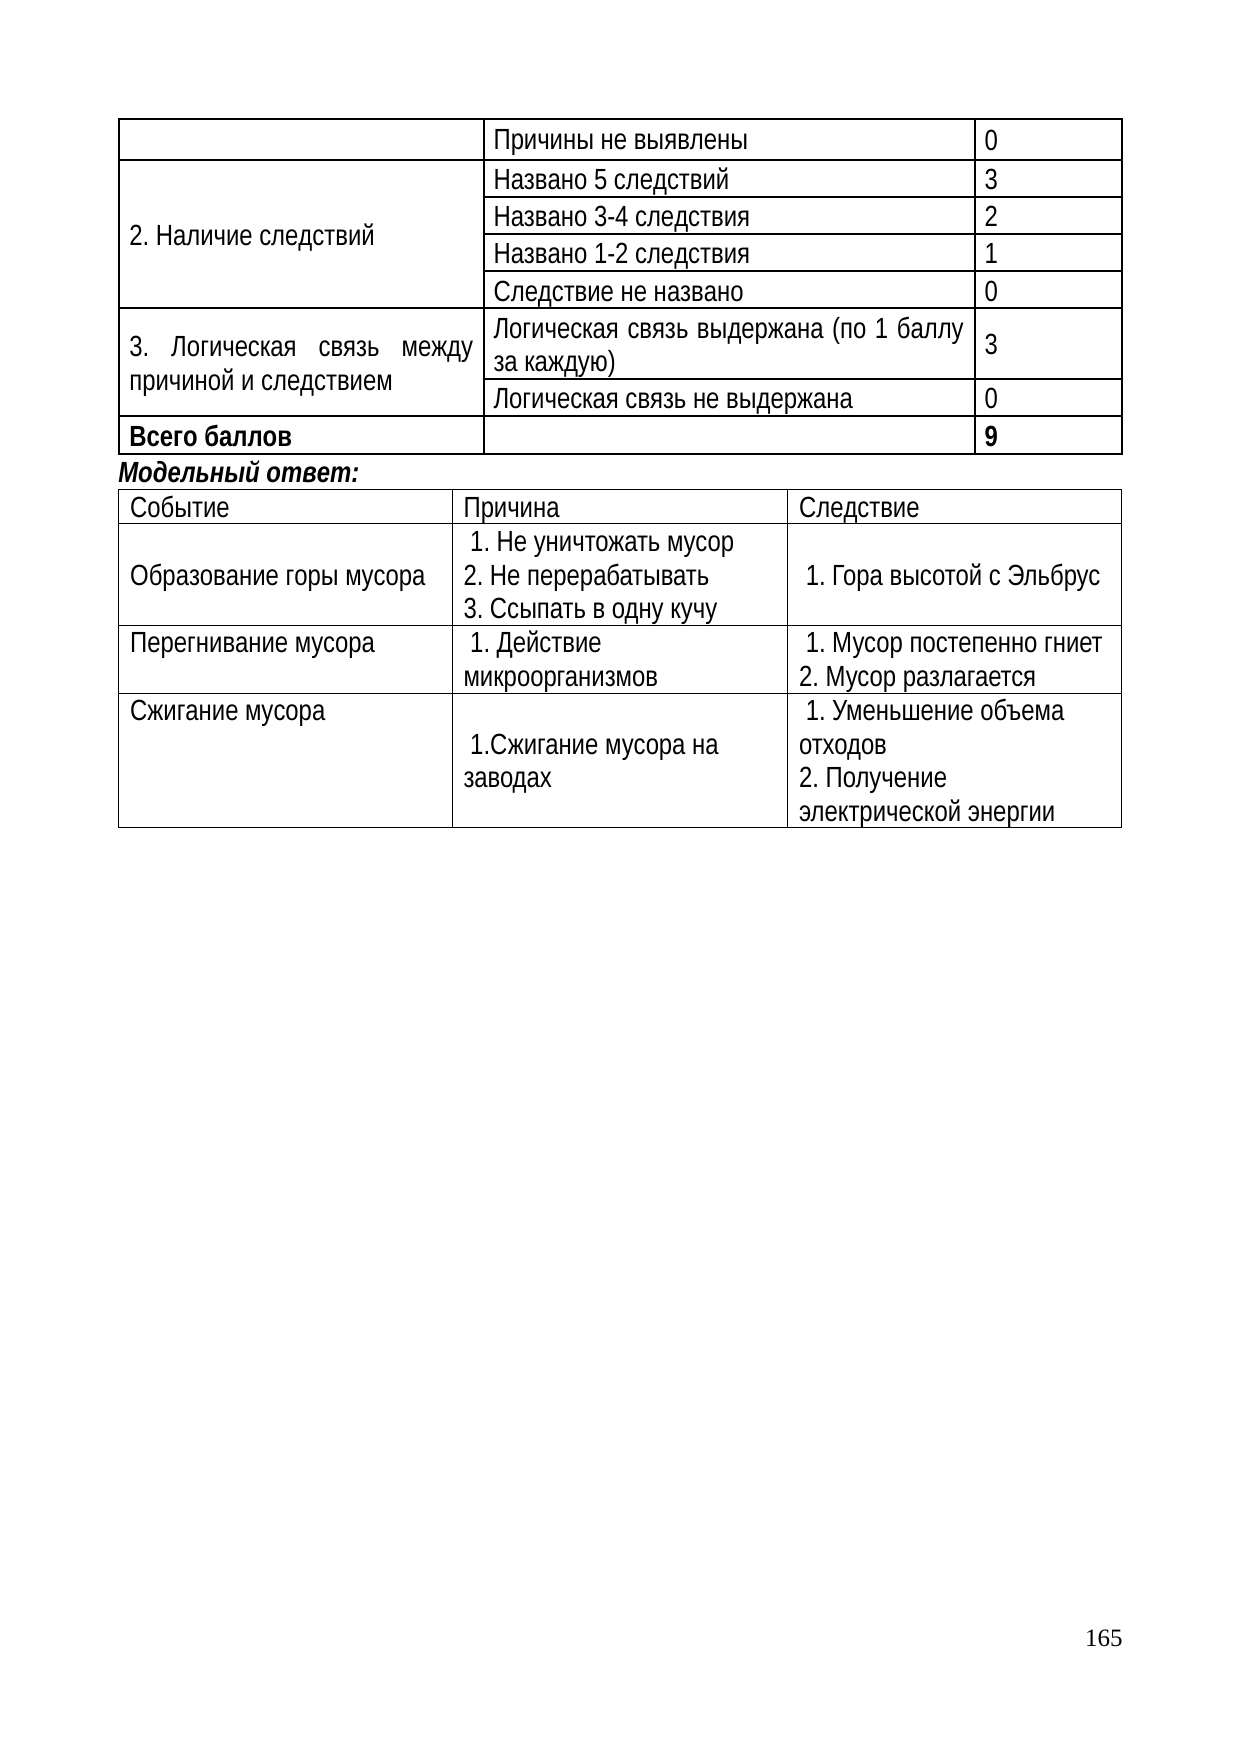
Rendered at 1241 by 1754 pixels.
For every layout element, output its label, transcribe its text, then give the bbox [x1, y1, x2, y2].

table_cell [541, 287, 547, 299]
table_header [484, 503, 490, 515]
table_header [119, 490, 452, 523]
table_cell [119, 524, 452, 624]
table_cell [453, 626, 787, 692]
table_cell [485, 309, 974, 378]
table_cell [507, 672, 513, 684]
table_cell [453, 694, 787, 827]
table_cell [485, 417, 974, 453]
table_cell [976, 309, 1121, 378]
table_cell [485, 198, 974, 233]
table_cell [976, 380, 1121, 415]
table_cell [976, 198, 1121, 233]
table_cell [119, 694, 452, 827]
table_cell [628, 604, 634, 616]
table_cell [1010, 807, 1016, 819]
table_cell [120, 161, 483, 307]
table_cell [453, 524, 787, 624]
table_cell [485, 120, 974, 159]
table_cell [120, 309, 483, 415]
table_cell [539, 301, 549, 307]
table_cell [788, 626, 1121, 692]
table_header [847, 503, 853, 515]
text Модельный ответ: [118, 455, 1122, 489]
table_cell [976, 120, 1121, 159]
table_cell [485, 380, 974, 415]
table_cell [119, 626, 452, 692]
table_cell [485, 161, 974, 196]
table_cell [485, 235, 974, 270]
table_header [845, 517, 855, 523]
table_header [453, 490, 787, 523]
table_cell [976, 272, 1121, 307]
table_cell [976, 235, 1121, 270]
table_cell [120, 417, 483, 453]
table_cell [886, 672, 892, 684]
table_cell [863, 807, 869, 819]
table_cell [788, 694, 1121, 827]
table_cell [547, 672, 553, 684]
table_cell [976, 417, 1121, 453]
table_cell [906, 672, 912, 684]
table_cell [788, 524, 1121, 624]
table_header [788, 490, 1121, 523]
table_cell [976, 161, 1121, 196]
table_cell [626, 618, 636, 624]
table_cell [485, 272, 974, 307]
